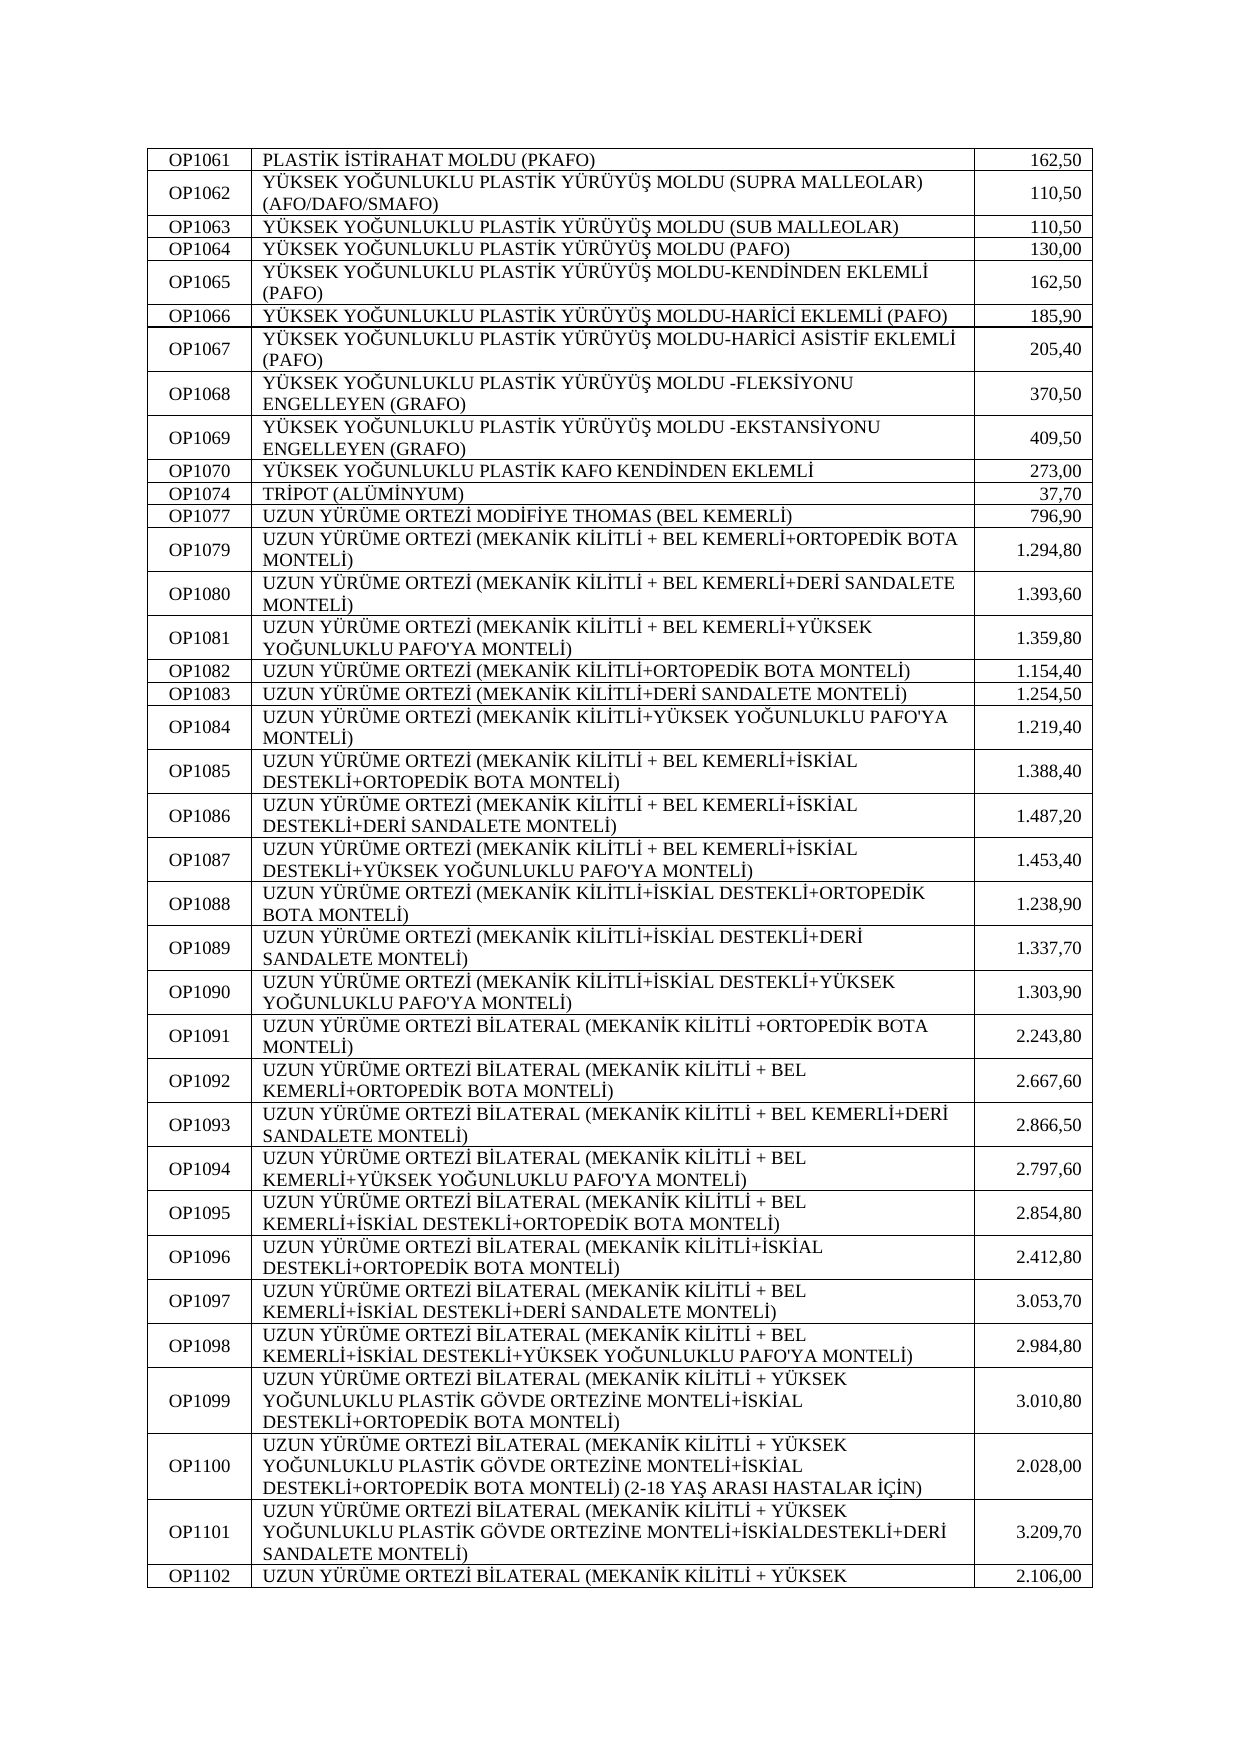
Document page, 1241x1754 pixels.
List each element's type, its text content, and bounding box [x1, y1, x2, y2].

table_cell OP1093 [148, 1103, 251, 1146]
table_cell YÜKSEK YOĞUNLUKLU PLASTİK YÜRÜYÜŞ MOLDU-HARİCİ ASİSTİF EKLEMLİ (PAFO) [252, 328, 974, 371]
table_cell OP1081 [148, 616, 251, 659]
table_cell UZUN YÜRÜME ORTEZİ (MEKANİK KİLİTLİ+ORTOPEDİK BOTA MONTELİ) [252, 660, 974, 682]
table_cell 205,40 [975, 328, 1092, 371]
table_cell UZUN YÜRÜME ORTEZİ BİLATERAL (MEKANİK KİLİTLİ + BEL KEMERLİ+İSKİAL DESTEKLİ+DERİ SANDALETE MONTELİ) [252, 1280, 974, 1323]
table_cell 796,90 [975, 505, 1092, 527]
table_cell 110,50 [975, 171, 1092, 214]
table_cell 1.487,20 [975, 794, 1092, 837]
table_cell OP1096 [148, 1236, 251, 1279]
table_cell 409,50 [975, 416, 1092, 459]
table_cell OP1100 [148, 1434, 251, 1498]
table_cell UZUN YÜRÜME ORTEZİ BİLATERAL (MEKANİK KİLİTLİ + BEL KEMERLİ+YÜKSEK YOĞUNLUKLU PAFO'YA MONTELİ) [252, 1147, 974, 1190]
table_cell 2.866,50 [975, 1103, 1092, 1146]
table_cell 2.854,80 [975, 1191, 1092, 1234]
table_cell OP1070 [148, 460, 251, 482]
table_cell OP1077 [148, 505, 251, 527]
table_cell OP1095 [148, 1191, 251, 1234]
table_cell UZUN YÜRÜME ORTEZİ BİLATERAL (MEKANİK KİLİTLİ + BEL KEMERLİ+İSKİAL DESTEKLİ+YÜKSEK YOĞUNLUKLU PAFO'YA MONTELİ) [252, 1324, 974, 1367]
table_cell 1.254,50 [975, 683, 1092, 704]
table_cell 2.106,00 [975, 1565, 1092, 1587]
table_cell PLASTİK İSTİRAHAT MOLDU (PKAFO) [252, 149, 974, 170]
table_cell UZUN YÜRÜME ORTEZİ BİLATERAL (MEKANİK KİLİTLİ + BEL KEMERLİ+ORTOPEDİK BOTA MONTELİ) [252, 1059, 974, 1102]
table_cell 3.209,70 [975, 1500, 1092, 1564]
table_cell UZUN YÜRÜME ORTEZİ (MEKANİK KİLİTLİ+DERİ SANDALETE MONTELİ) [252, 683, 974, 704]
table_cell 1.303,90 [975, 971, 1092, 1014]
table_cell 162,50 [975, 261, 1092, 304]
table_cell 2.412,80 [975, 1236, 1092, 1279]
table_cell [252, 1565, 974, 1587]
table_cell YÜKSEK YOĞUNLUKLU PLASTİK YÜRÜYÜŞ MOLDU (PAFO) [252, 238, 974, 260]
table_cell UZUN YÜRÜME ORTEZİ (MEKANİK KİLİTLİ + BEL KEMERLİ+İSKİAL DESTEKLİ+YÜKSEK YOĞUNLUKLU PAFO'YA MONTELİ) [252, 838, 974, 881]
table_cell OP1069 [148, 416, 251, 459]
table_cell OP1066 [148, 305, 251, 326]
table_cell OP1080 [148, 572, 251, 615]
table_cell YÜKSEK YOĞUNLUKLU PLASTİK YÜRÜYÜŞ MOLDU-HARİCİ EKLEMLİ (PAFO) [252, 305, 974, 326]
table_cell OP1098 [148, 1324, 251, 1367]
table_cell OP1064 [148, 238, 251, 260]
table_cell 1.388,40 [975, 750, 1092, 793]
table_cell UZUN YÜRÜME ORTEZİ (MEKANİK KİLİTLİ+YÜKSEK YOĞUNLUKLU PAFO'YA MONTELİ) [252, 706, 974, 749]
table_cell OP1084 [148, 706, 251, 749]
table_cell UZUN YÜRÜME ORTEZİ BİLATERAL (MEKANİK KİLİTLİ+İSKİAL DESTEKLİ+ORTOPEDİK BOTA MONTELİ) [252, 1236, 974, 1279]
table_cell UZUN YÜRÜME ORTEZİ (MEKANİK KİLİTLİ + BEL KEMERLİ+İSKİAL DESTEKLİ+ORTOPEDİK BOTA MONTELİ) [252, 750, 974, 793]
table_cell OP1097 [148, 1280, 251, 1323]
table_cell 3.010,80 [975, 1368, 1092, 1433]
table_cell 1.238,90 [975, 882, 1092, 925]
table_cell OP1086 [148, 794, 251, 837]
table_cell 370,50 [975, 372, 1092, 415]
table_cell TRİPOT (ALÜMİNYUM) [252, 483, 974, 504]
table_cell UZUN YÜRÜME ORTEZİ (MEKANİK KİLİTLİ + BEL KEMERLİ+İSKİAL DESTEKLİ+DERİ SANDALETE MONTELİ) [252, 794, 974, 837]
table_cell 2.028,00 [975, 1434, 1092, 1498]
table_cell 1.219,40 [975, 706, 1092, 749]
table_cell UZUN YÜRÜME ORTEZİ BİLATERAL (MEKANİK KİLİTLİ + YÜKSEK YOĞUNLUKLU PLASTİK GÖVDE ORTEZİNE MONTELİ+İSKİAL DESTEKLİ+ORTOPEDİK BOTA MONTELİ) (2-18 YAŞ ARASI HASTALAR İÇİN) [252, 1434, 974, 1498]
table_cell OP1065 [148, 261, 251, 304]
table_cell OP1090 [148, 971, 251, 1014]
table_cell OP1062 [148, 171, 251, 214]
table_cell 2.667,60 [975, 1059, 1092, 1102]
table_cell YÜKSEK YOĞUNLUKLU PLASTİK YÜRÜYÜŞ MOLDU-KENDİNDEN EKLEMLİ (PAFO) [252, 261, 974, 304]
table_cell UZUN YÜRÜME ORTEZİ BİLATERAL (MEKANİK KİLİTLİ + YÜKSEK YOĞUNLUKLU PLASTİK GÖVDE ORTEZİNE MONTELİ+İSKİAL DESTEKLİ+ORTOPEDİK BOTA MONTELİ) [252, 1368, 974, 1433]
table_cell OP1079 [148, 528, 251, 571]
table_cell 1.393,60 [975, 572, 1092, 615]
table_cell 1.359,80 [975, 616, 1092, 659]
table_cell 110,50 [975, 216, 1092, 237]
table_cell UZUN YÜRÜME ORTEZİ (MEKANİK KİLİTLİ + BEL KEMERLİ+ORTOPEDİK BOTA MONTELİ) [252, 528, 974, 571]
table_cell UZUN YÜRÜME ORTEZİ (MEKANİK KİLİTLİ + BEL KEMERLİ+YÜKSEK YOĞUNLUKLU PAFO'YA MONTELİ) [252, 616, 974, 659]
table_cell UZUN YÜRÜME ORTEZİ BİLATERAL (MEKANİK KİLİTLİ + BEL KEMERLİ+DERİ SANDALETE MONTELİ) [252, 1103, 974, 1146]
table_cell 2.984,80 [975, 1324, 1092, 1367]
table_cell UZUN YÜRÜME ORTEZİ (MEKANİK KİLİTLİ + BEL KEMERLİ+DERİ SANDALETE MONTELİ) [252, 572, 974, 615]
table_cell UZUN YÜRÜME ORTEZİ BİLATERAL (MEKANİK KİLİTLİ +ORTOPEDİK BOTA MONTELİ) [252, 1015, 974, 1058]
table_cell 1.337,70 [975, 926, 1092, 969]
table_cell 3.053,70 [975, 1280, 1092, 1323]
table_cell OP1091 [148, 1015, 251, 1058]
table_cell OP1061 [148, 149, 251, 170]
table_cell UZUN YÜRÜME ORTEZİ BİLATERAL (MEKANİK KİLİTLİ + YÜKSEK YOĞUNLUKLU PLASTİK GÖVDE ORTEZİNE MONTELİ+İSKİALDESTEKLİ+DERİ SANDALETE MONTELİ) [252, 1500, 974, 1564]
table_cell 273,00 [975, 460, 1092, 482]
table_cell OP1101 [148, 1500, 251, 1564]
table_cell UZUN YÜRÜME ORTEZİ (MEKANİK KİLİTLİ+İSKİAL DESTEKLİ+ORTOPEDİK BOTA MONTELİ) [252, 882, 974, 925]
table_cell 130,00 [975, 238, 1092, 260]
table_cell OP1092 [148, 1059, 251, 1102]
table_cell 37,70 [975, 483, 1092, 504]
table_cell OP1083 [148, 683, 251, 704]
table_cell YÜKSEK YOĞUNLUKLU PLASTİK YÜRÜYÜŞ MOLDU (SUB MALLEOLAR) [252, 216, 974, 237]
table_cell 185,90 [975, 305, 1092, 326]
table_cell 1.453,40 [975, 838, 1092, 881]
table_cell OP1094 [148, 1147, 251, 1190]
table_cell YÜKSEK YOĞUNLUKLU PLASTİK YÜRÜYÜŞ MOLDU (SUPRA MALLEOLAR) (AFO/DAFO/SMAFO) [252, 171, 974, 214]
table_cell OP1099 [148, 1368, 251, 1433]
table_cell OP1087 [148, 838, 251, 881]
table_cell UZUN YÜRÜME ORTEZİ (MEKANİK KİLİTLİ+İSKİAL DESTEKLİ+YÜKSEK YOĞUNLUKLU PAFO'YA MONTELİ) [252, 971, 974, 1014]
table_cell UZUN YÜRÜME ORTEZİ (MEKANİK KİLİTLİ+İSKİAL DESTEKLİ+DERİ SANDALETE MONTELİ) [252, 926, 974, 969]
table_cell YÜKSEK YOĞUNLUKLU PLASTİK YÜRÜYÜŞ MOLDU -FLEKSİYONU ENGELLEYEN (GRAFO) [252, 372, 974, 415]
table_cell OP1102 [148, 1565, 251, 1587]
table_cell OP1085 [148, 750, 251, 793]
table_cell UZUN YÜRÜME ORTEZİ MODİFİYE THOMAS (BEL KEMERLİ) [252, 505, 974, 527]
table_cell 2.243,80 [975, 1015, 1092, 1058]
table_cell OP1067 [148, 328, 251, 371]
table_cell OP1088 [148, 882, 251, 925]
table_cell 1.154,40 [975, 660, 1092, 682]
table_cell OP1063 [148, 216, 251, 237]
table_cell YÜKSEK YOĞUNLUKLU PLASTİK YÜRÜYÜŞ MOLDU -EKSTANSİYONU ENGELLEYEN (GRAFO) [252, 416, 974, 459]
table_cell OP1068 [148, 372, 251, 415]
table_cell UZUN YÜRÜME ORTEZİ BİLATERAL (MEKANİK KİLİTLİ + BEL KEMERLİ+İSKİAL DESTEKLİ+ORTOPEDİK BOTA MONTELİ) [252, 1191, 974, 1234]
table_cell OP1082 [148, 660, 251, 682]
table_cell OP1089 [148, 926, 251, 969]
table_cell YÜKSEK YOĞUNLUKLU PLASTİK KAFO KENDİNDEN EKLEMLİ [252, 460, 974, 482]
table_cell 162,50 [975, 149, 1092, 170]
table_cell 2.797,60 [975, 1147, 1092, 1190]
table_cell 1.294,80 [975, 528, 1092, 571]
table_cell OP1074 [148, 483, 251, 504]
